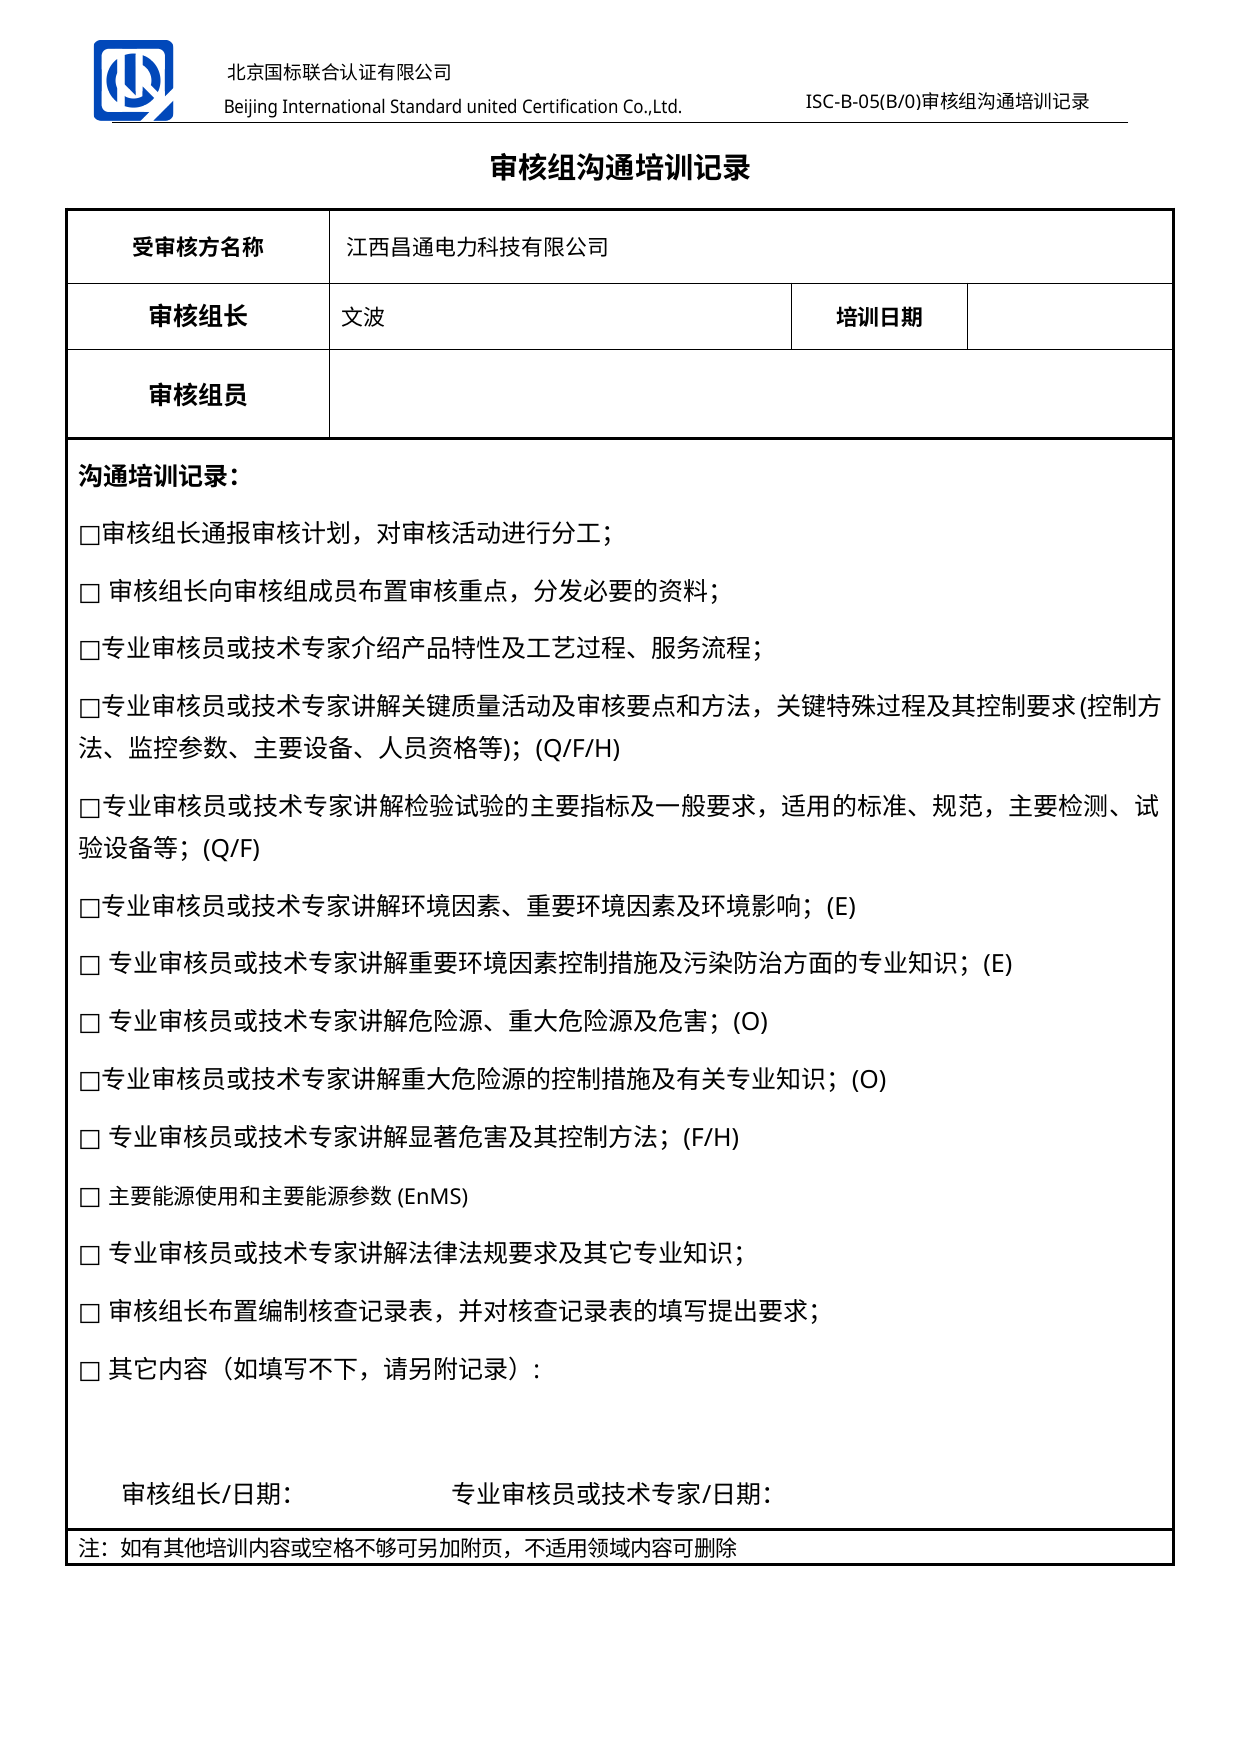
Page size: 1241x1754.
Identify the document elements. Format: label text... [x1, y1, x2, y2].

table_header 受审核方名称 [68, 211, 329, 282]
table_cell 培训日期 [792, 284, 967, 349]
text 审核组沟通培训记录 [112, 144, 1128, 186]
table_cell 文波 [330, 284, 791, 349]
table_cell 审核组员 [68, 350, 329, 437]
table_header 江西昌通电力科技有限公司 [330, 211, 1172, 282]
table_cell [330, 350, 1172, 437]
picture [93, 40, 174, 121]
table_cell [968, 284, 1172, 349]
table_cell 沟通培训记录： □审核组长通报审核计划，对审核活动进行分工； □ 审核组长向审核组成员布置审核重点，分发必要的资料； □专业审核员或技术专家介绍产品特性及工艺过程、服务流程； □专业审核员或技术专家讲解关键质量活动及审核要点和方法，关键特殊过程及其控制要求(控制方法、监控参数、主要设备、人员资格等)；(Q/F/H) □专业审核员或技术专家讲解检验试验的主要指标及一般要求，适用的标准、规范，主要检测、试验设备等；(Q/F) □专业审核员或技术专家讲解环境因素、重要环境因素及环境影响；(E) □ 专业审核员或技术专家讲解重要环境因素控制措施及污染防治方面的专业知识；(E) □ 专业审核员或技术专家讲解危险源、重大危险源及危害；(O) □专业审核员或技术专家讲解重大危险源的控制措施及有关专业知识；(O) □ 专业审核员或技术专家讲解显著危害及其控制方法；(F/H) □ 主要能源使用和主要能源参数 (EnMS) □ 专业审核员或技术专家讲解法律法规要求及其它专业知识； □ 审核组长布置编制核查记录表，并对核查记录表的填写提出要求； □ 其它内容（如填写不下，请另附记录）: 审核组长/日期： 专业审核员或技术专家/日期： [68, 440, 1172, 1528]
table_cell 审核组长 [68, 284, 329, 349]
table_cell 注：如有其他培训内容或空格不够可另加附页，不适用领域内容可删除 [68, 1531, 1172, 1563]
